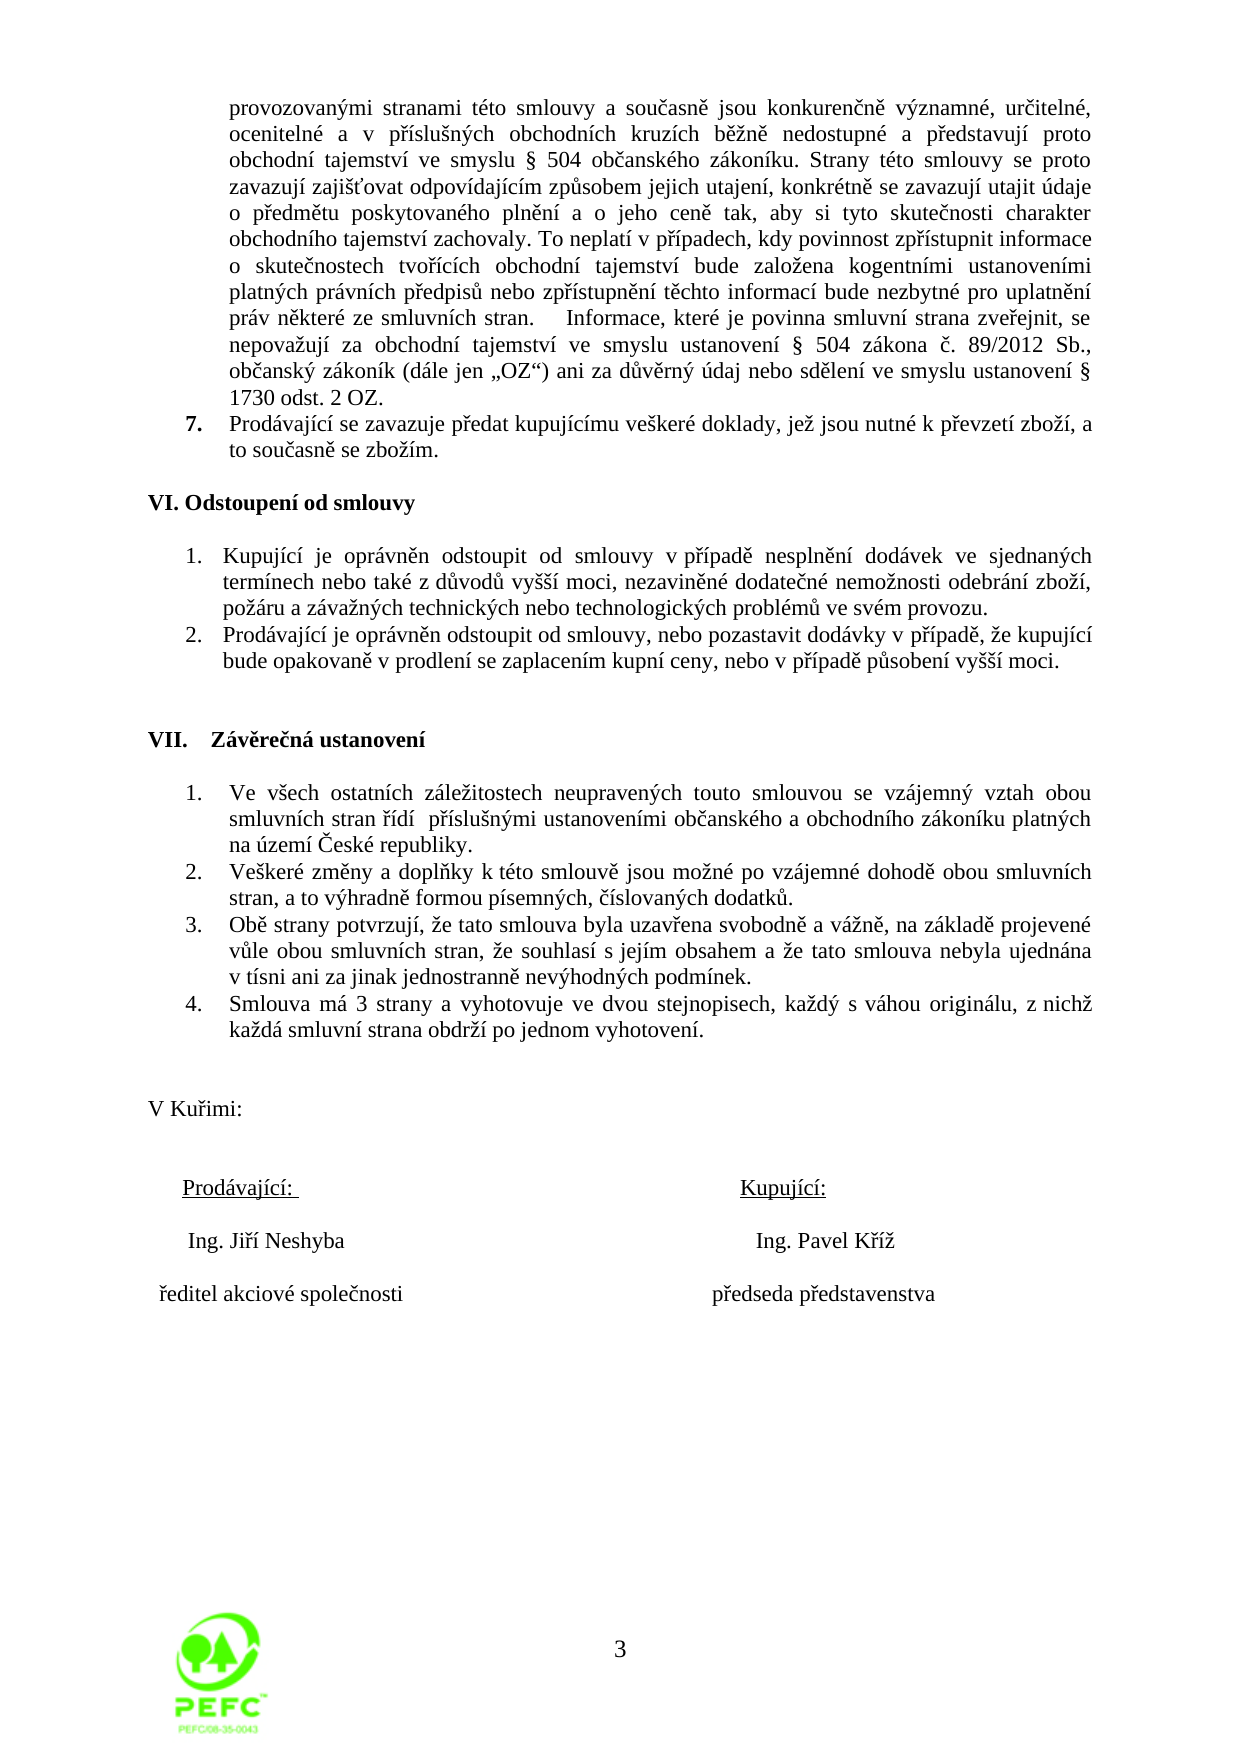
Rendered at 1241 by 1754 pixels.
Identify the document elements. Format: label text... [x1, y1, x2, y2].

list Kupující je oprávněn odstoupit od smlouvy v případě nesplnění dodávek ve sjednaných termínech nebo také z důvodů vyšší moci, nezaviněné dodatečné nemožnosti odebrání zboží, požáru a závažných technických nebo technologických problémů ve svém provozu. [185, 542, 1092, 621]
list Smlouva má 3 strany a vyhotovuje ve dvou stejnopisech, každý s váhou originálu, z nichž každá smluvní strana obdrží po jednom vyhotovení. [185, 990, 1092, 1042]
text Ing. Jiří Neshyba Ing. Pavel Kříž [148, 1227, 1092, 1253]
list Prodávající se zavazuje předat kupujícímu veškeré doklady, jež jsou nutné k převzetí zboží, a to současně se zbožím. [185, 410, 1092, 463]
list Ve všech ostatních záležitostech neupravených touto smlouvou se vzájemný vztah obou smluvních stran řídí příslušnými ustanoveními občanského a obchodního zákoníku platných na území České republiky. [185, 779, 1092, 858]
text V Kuřimi: [148, 1095, 1092, 1121]
list Obě strany potvrzují, že tato smlouva byla uzavřena svobodně a vážně, na základě projevené vůle obou smluvních stran, že souhlasí s jejím obsahem a že tato smlouva nebyla ujednána v tísni ani za jinak jednostranně nevýhodných podmínek. [185, 911, 1092, 990]
subtitle VII. Závěrečná ustanovení [148, 726, 1092, 752]
text ředitel akciové společnosti předseda představenstva [148, 1279, 1092, 1332]
list Prodávající je oprávněn odstoupit od smlouvy, nebo pozastavit dodávky v případě, že kupující bude opakovaně v prodlení se zaplacením kupní ceny, nebo v případě působení vyšší moci. [185, 621, 1092, 673]
text Prodávající: Kupující: [148, 1174, 1092, 1201]
text VI. Odstoupení od smlouvy [148, 489, 1092, 515]
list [185, 94, 1092, 410]
picture [147, 1586, 297, 1754]
list Veškeré změny a doplňky k této smlouvě jsou možné po vzájemné dohodě obou smluvních stran, a to výhradně formou písemných, číslovaných dodatků. [185, 858, 1092, 911]
